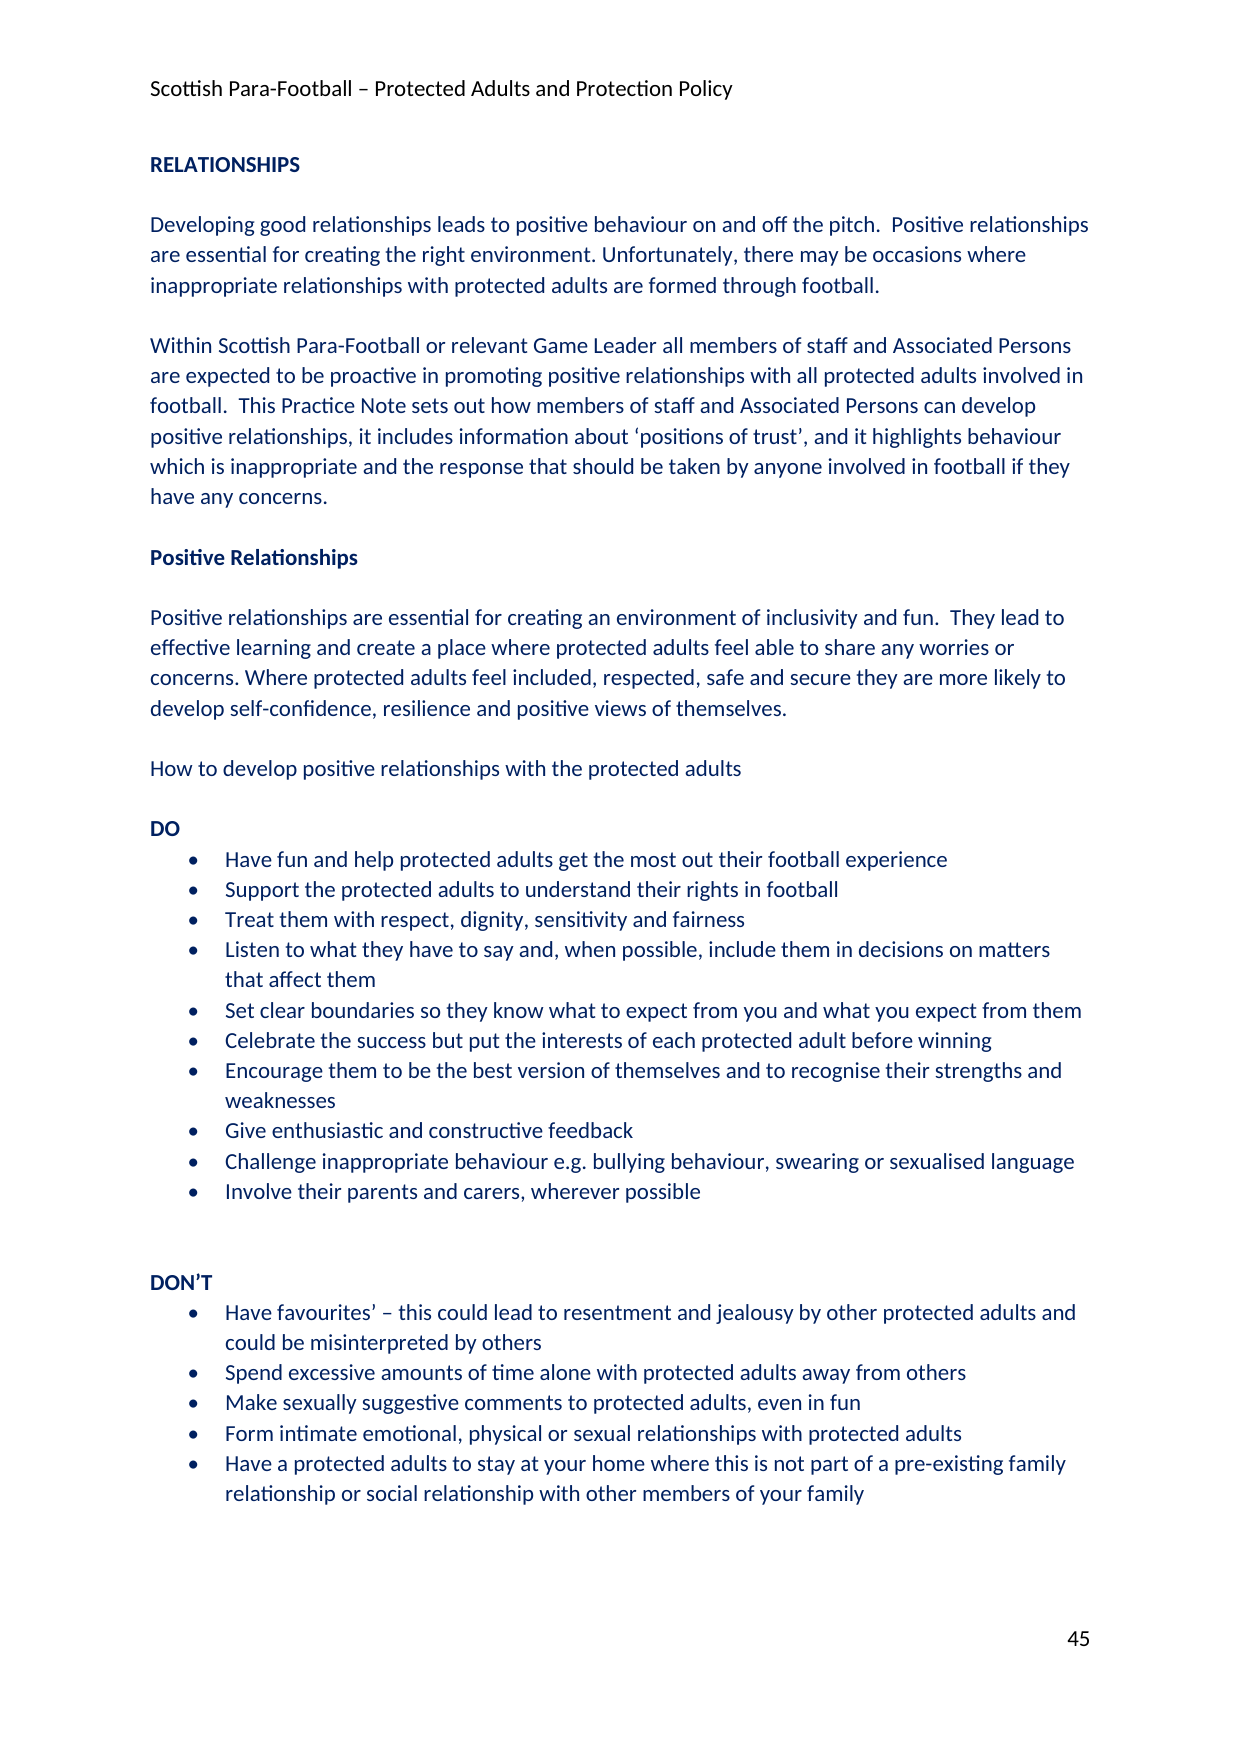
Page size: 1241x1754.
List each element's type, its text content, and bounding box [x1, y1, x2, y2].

list Treat them with respect, dignity, sensitivity and fairness [187, 905, 1090, 933]
list Have fun and help protected adults get the most out their football experience [187, 845, 1090, 873]
text Positive Relationships [150, 543, 1090, 571]
list Form intimate emotional, physical or sexual relationships with protected adults [187, 1419, 1090, 1447]
list Have a protected adults to stay at your home where this is not part of a pre-existing family relationship or social relationship with other members of your family [187, 1449, 1090, 1507]
list Celebrate the success but put the interests of each protected adult before winning [187, 1026, 1090, 1054]
text How to develop positive relationships with the protected adults [150, 754, 1090, 782]
list Set clear boundaries so they know what to expect from you and what you expect from them [187, 996, 1090, 1024]
list Listen to what they have to say and, when possible, include them in decisions on matters that affect them [187, 935, 1090, 994]
text RELATIONSHIPS [150, 150, 1090, 178]
list Give enthusiastic and constructive feedback [187, 1117, 1090, 1145]
text DON’T [150, 1268, 1090, 1296]
list Support the protected adults to understand their rights in football [187, 875, 1090, 903]
list Make sexually suggestive comments to protected adults, even in fun [187, 1388, 1090, 1417]
list Involve their parents and carers, wherever possible [187, 1177, 1090, 1205]
list Spend excessive amounts of time alone with protected adults away from others [187, 1358, 1090, 1386]
text Developing good relationships leads to positive behaviour on and off the pitch. Positive relationships are essential for creating the right environment. Unfortunately, there may be occasions where inappropriate relationships with protected adults are formed through football. [150, 210, 1090, 299]
text Within Scottish Para-Football or relevant Game Leader all members of staff and Associated Persons are expected to be proactive in promoting positive relationships with all protected adults involved in football. This Practice Note sets out how members of staff and Associated Persons can develop positive relationships, it includes information about ‘positions of trust’, and it highlights behaviour which is inappropriate and the response that should be taken by anyone involved in football if they have any concerns. [150, 331, 1090, 510]
list Challenge inappropriate behaviour e.g. bullying behaviour, swearing or sexualised language [187, 1147, 1090, 1175]
text DO [150, 814, 1090, 843]
text Positive relationships are essential for creating an environment of inclusivity and fun. They lead to effective learning and create a place where protected adults feel able to share any worries or concerns. Where protected adults feel included, respected, safe and secure they are more likely to develop self-confidence, resilience and positive views of themselves. [150, 603, 1090, 722]
list Encourage them to be the best version of themselves and to recognise their strengths and weaknesses [187, 1056, 1090, 1114]
list Have favourites’ – this could lead to resentment and jealousy by other protected adults and could be misinterpreted by others [187, 1298, 1090, 1356]
